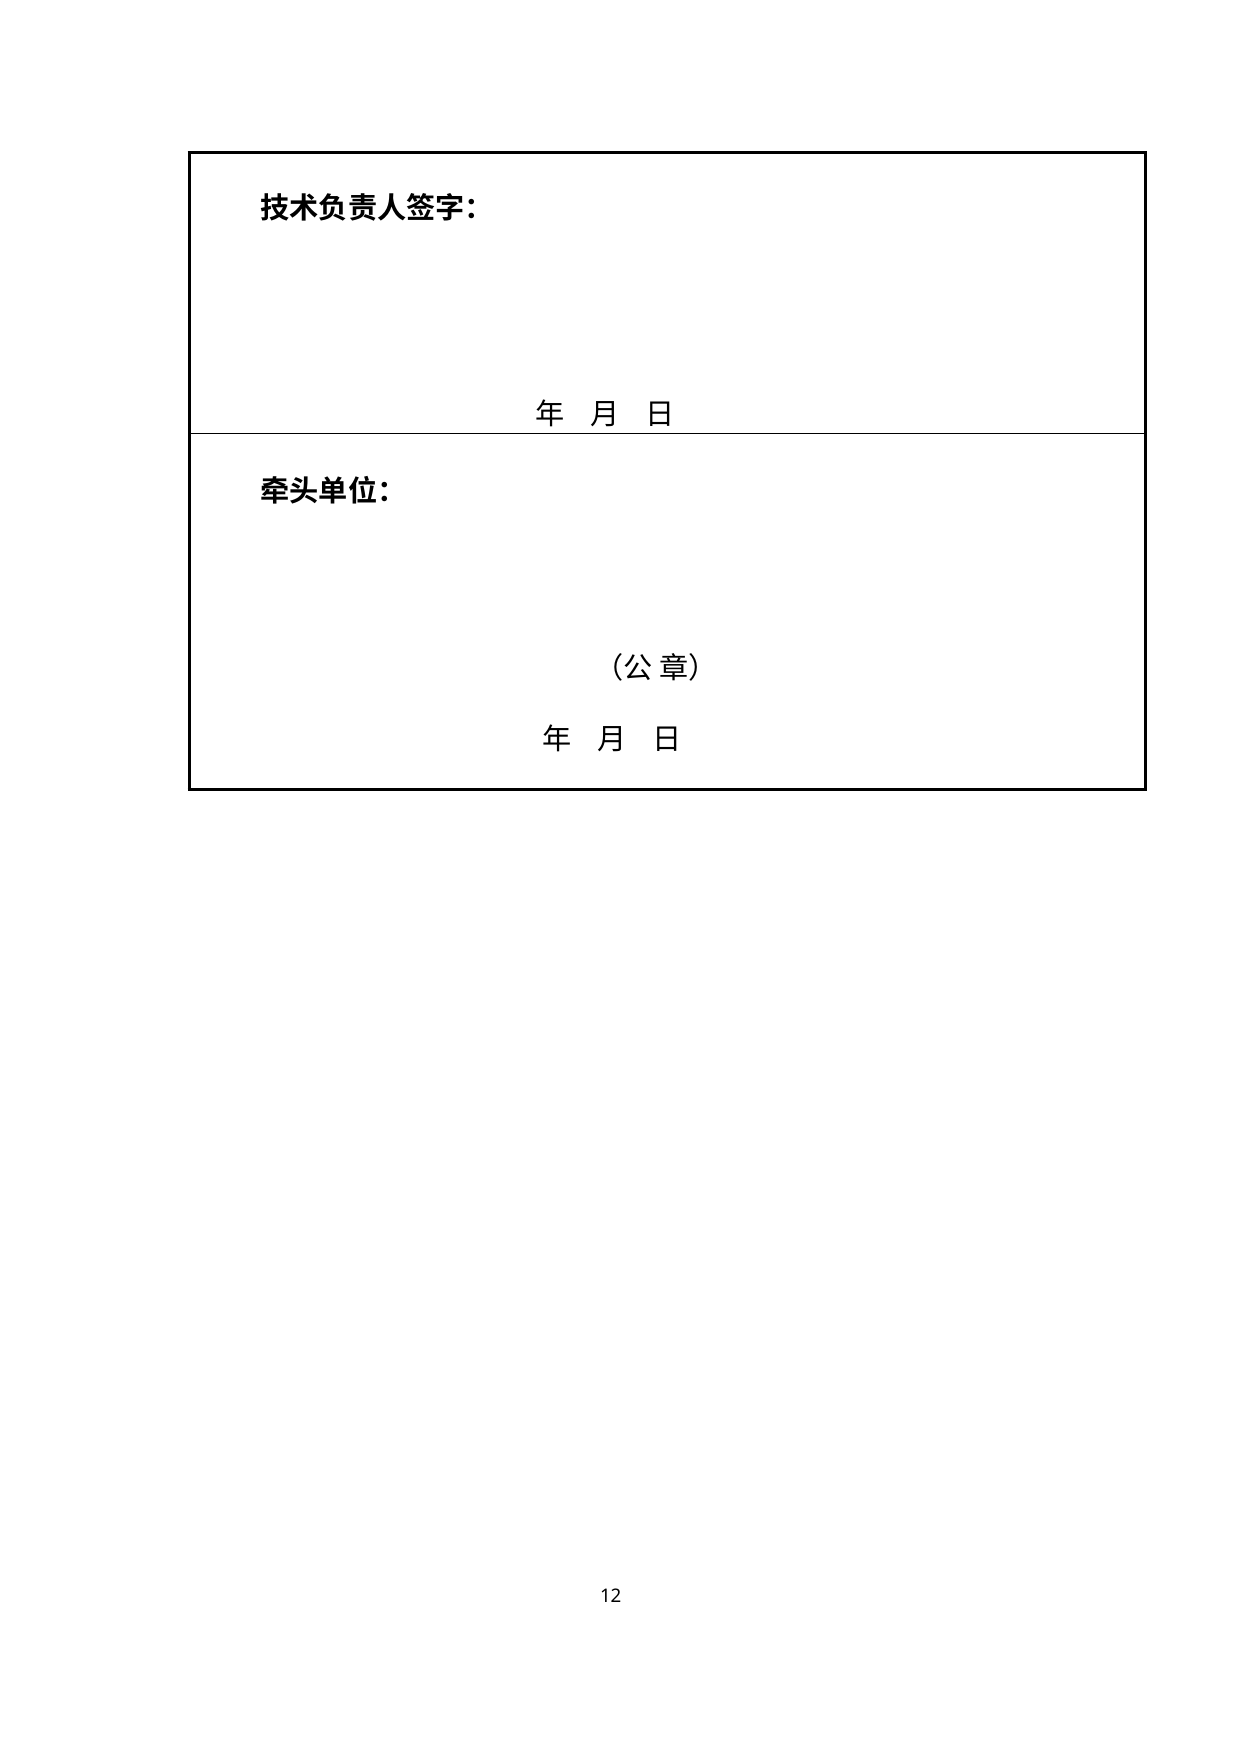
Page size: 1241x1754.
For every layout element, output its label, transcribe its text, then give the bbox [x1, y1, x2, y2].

table_header 技术负责人签字： 年 月 日 [191, 154, 1144, 433]
table_cell 牵头单位： （公 章） 年 月 日 [191, 434, 1144, 788]
